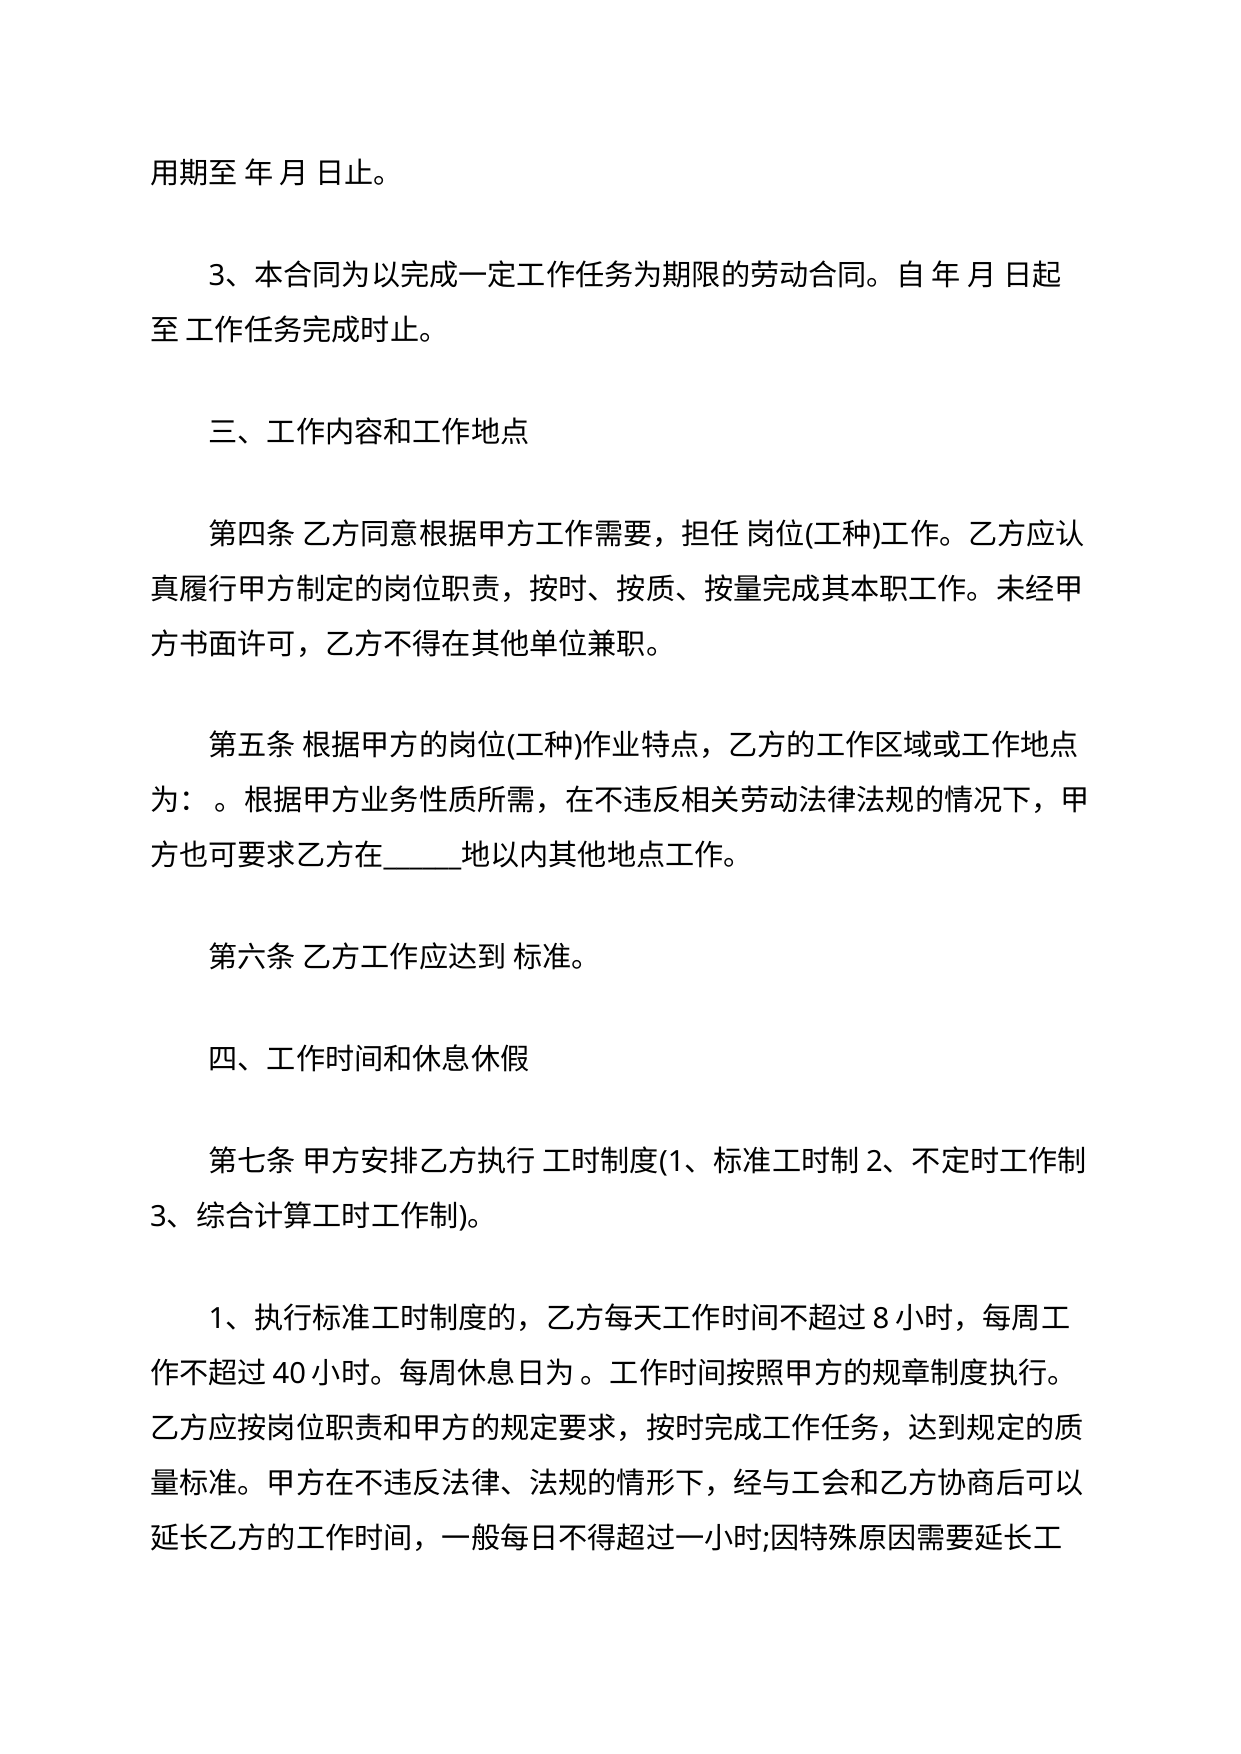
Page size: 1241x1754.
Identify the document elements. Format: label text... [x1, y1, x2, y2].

text 第四条 乙方同意根据甲方工作需要，担任 岗位(工种)工作。乙方应认真履行甲方制定的岗位职责，按时、按质、按量完成其本职工作。未经甲方书面许可，乙方不得在其他单位兼职。 [150, 510, 1090, 662]
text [150, 1294, 1090, 1557]
text 3、本合同为以完成一定工作任务为期限的劳动合同。自 年 月 日起至 工作任务完成时止。 [150, 252, 1090, 349]
text 三、工作内容和工作地点 [150, 408, 1090, 451]
text 第五条 根据甲方的岗位(工种)作业特点，乙方的工作区域或工作地点为： 。根据甲方业务性质所需，在不违反相关劳动法律法规的情况下，甲方也可要求乙方在______地以内其他地点工作。 [150, 722, 1090, 874]
text 四、工作时间和休息休假 [150, 1036, 1090, 1078]
text 第七条 甲方安排乙方执行 工时制度(1、标准工时制 2、不定时工作制 3、综合计算工时工作制)。 [150, 1137, 1090, 1235]
text 第六条 乙方工作应达到 标准。 [150, 934, 1090, 976]
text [150, 150, 1090, 192]
